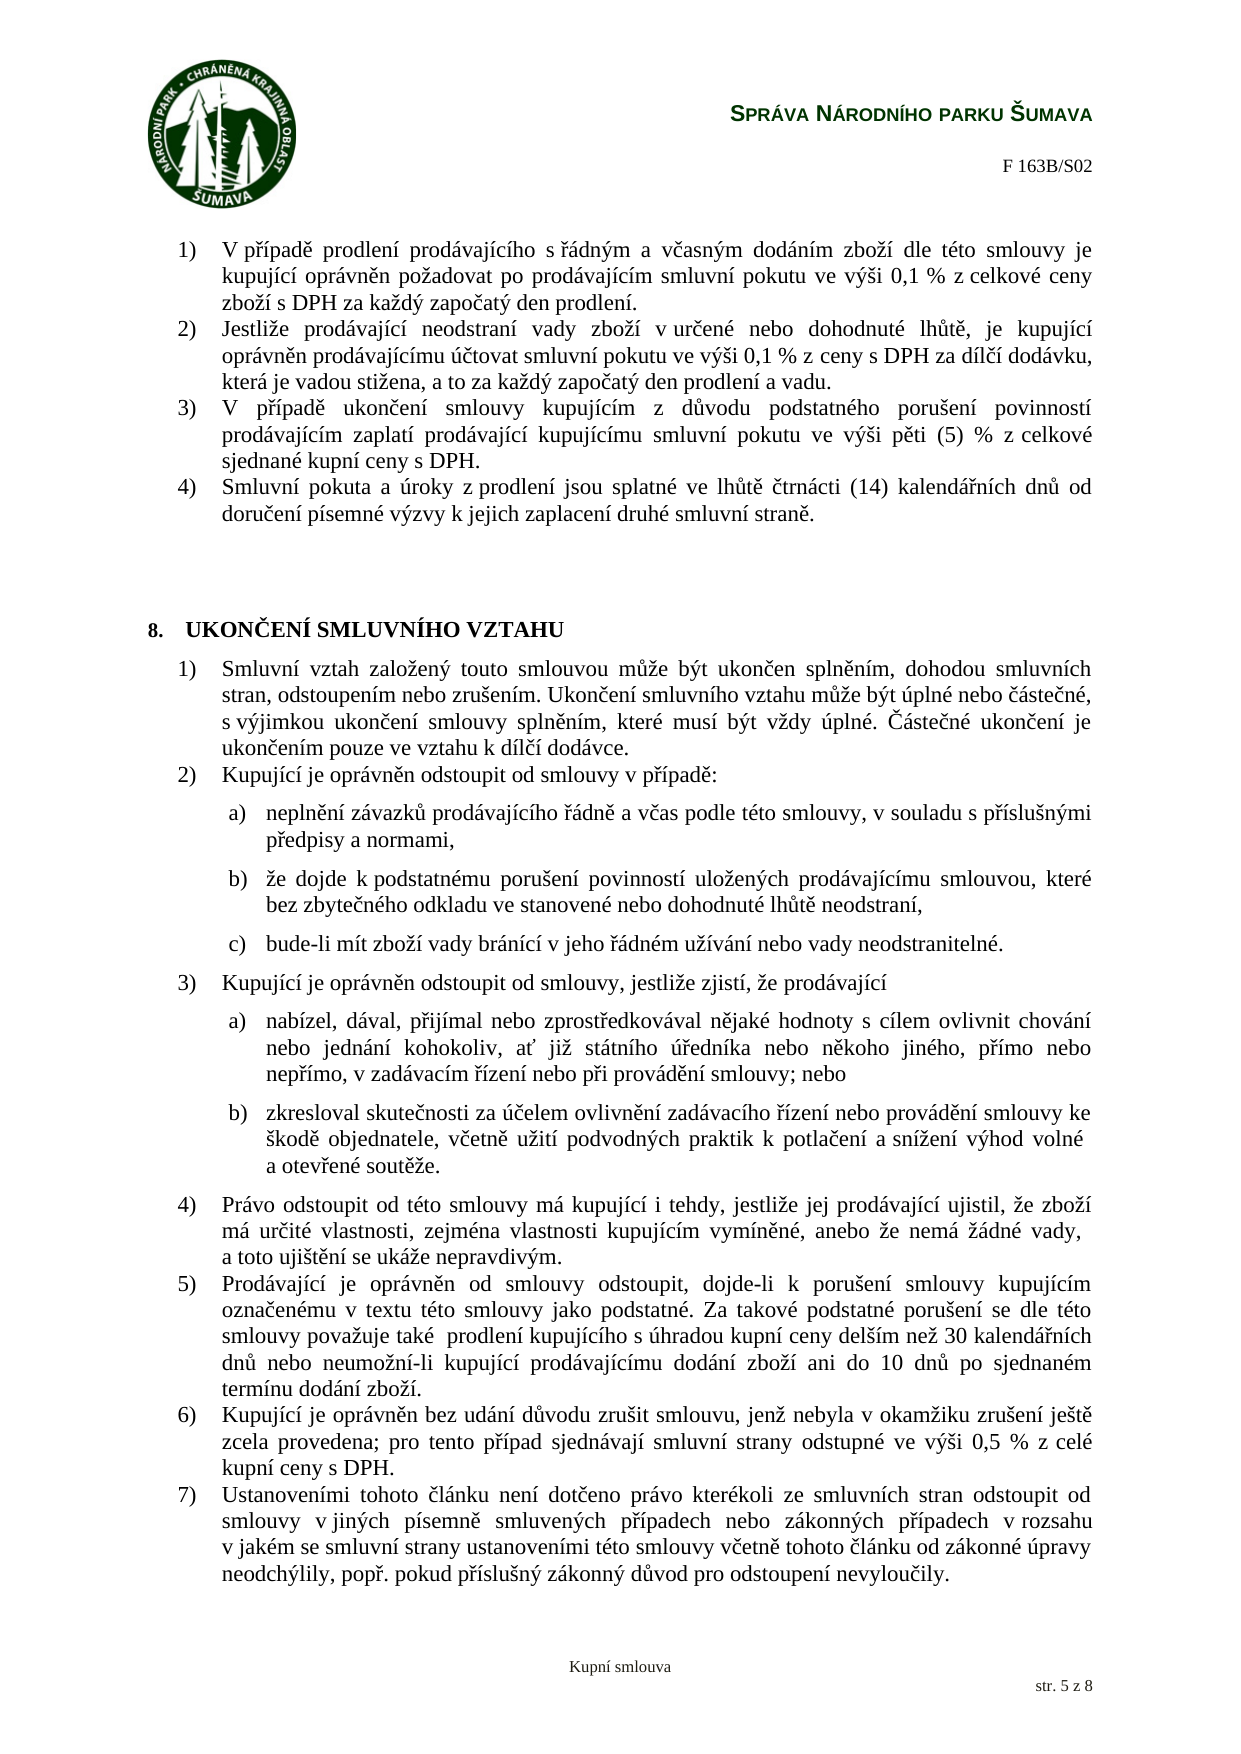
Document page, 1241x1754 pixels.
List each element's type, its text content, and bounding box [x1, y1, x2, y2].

list Prodávající je oprávněn od smlouvy odstoupit, dojde-li k porušení smlouvy kupujícím označenému v textu této smlouvy jako podstatné. Za takové podstatné porušení se dle této smlouvy považuje také prodlení kupujícího s úhradou kupní ceny delším než 30 kalendářních dnů nebo neumožní-li kupující prodávajícímu dodání zboží ani do 10 dnů po sjednaném termínu dodání zboží. [177, 1270, 1092, 1402]
picture [147, 59, 297, 209]
list Ustanoveními tohoto článku není dotčeno právo kterékoli ze smluvních stran odstoupit od smlouvy v jiných písemně smluvených případech nebo zákonných případech v rozsahu v jakém se smluvní strany ustanoveními této smlouvy včetně tohoto článku od zákonné úpravy neodchýlily, popř. pokud příslušný zákonný důvod pro odstoupení nevyloučily. [177, 1481, 1092, 1586]
list UKONČENÍ SMLUVNÍHO VZTAHU [148, 616, 1092, 643]
list Smluvní vztah založený touto smlouvou může být ukončen splněním, dohodou smluvních stran, odstoupením nebo zrušením. Ukončení smluvního vztahu může být úplné nebo částečné, s výjimkou ukončení smlouvy splněním, které musí být vždy úplné. Částečné ukončení je ukončením pouze ve vztahu k dílčí dodávce. [177, 655, 1092, 761]
list zkresloval skutečnosti za účelem ovlivnění zadávacího řízení nebo provádění smlouvy ke škodě objednatele, včetně užití podvodných praktik k potlačení a snížení výhod volné a otevřené soutěže. [228, 1099, 1092, 1178]
list V případě prodlení prodávajícího s řádným a včasným dodáním zboží dle této smlouvy je kupující oprávněn požadovat po prodávajícím smluvní pokutu ve výši 0,1 % z celkové ceny zboží s DPH za každý započatý den prodlení. [177, 236, 1092, 315]
list Smluvní pokuta a úroky z prodlení jsou splatné ve lhůtě čtrnácti (14) kalendářních dnů od doručení písemné výzvy k jejich zaplacení druhé smluvní straně. [177, 473, 1092, 526]
list Jestliže prodávající neodstraní vady zboží v určené nebo dohodnuté lhůtě, je kupující oprávněn prodávajícímu účtovat smluvní pokutu ve výši 0,1 % z ceny s DPH za dílčí dodávku, která je vadou stižena, a to za každý započatý den prodlení a vadu. [177, 315, 1092, 394]
list že dojde k podstatnému porušení povinností uložených prodávajícímu smlouvou, které bez zbytečného odkladu ve stanovené nebo dohodnuté lhůtě neodstraní, [228, 865, 1092, 917]
list Kupující je oprávněn bez udání důvodu zrušit smlouvu, jenž nebyla v okamžiku zrušení ještě zcela provedena; pro tento případ sjednávají smluvní strany odstupné ve výši 0,5 % z celé kupní ceny s DPH. [177, 1402, 1092, 1481]
list Kupující je oprávněn odstoupit od smlouvy v případě: [177, 761, 1092, 787]
list Právo odstoupit od této smlouvy má kupující i tehdy, jestliže jej prodávající ujistil, že zboží má určité vlastnosti, zejména vlastnosti kupujícím vymíněné, anebo že nemá žádné vady, a toto ujištění se ukáže nepravdivým. [177, 1191, 1092, 1270]
list V případě ukončení smlouvy kupujícím z důvodu podstatného porušení povinností prodávajícím zaplatí prodávající kupujícímu smluvní pokutu ve výši pěti (5) % z celkové sjednané kupní ceny s DPH. [177, 394, 1092, 473]
list neplnění závazků prodávajícího řádně a včas podle této smlouvy, v souladu s příslušnými předpisy a normami, [228, 799, 1092, 852]
list bude-li mít zboží vady bránící v jeho řádném užívání nebo vady neodstranitelné. [228, 930, 1092, 956]
list Kupující je oprávněn odstoupit od smlouvy, jestliže zjistí, že prodávající [177, 969, 1092, 995]
list nabízel, dával, přijímal nebo zprostředkovával nějaké hodnoty s cílem ovlivnit chování nebo jednání kohokoliv, ať již státního úředníka nebo někoho jiného, přímo nebo nepřímo, v zadávacím řízení nebo při provádění smlouvy; nebo [228, 1008, 1092, 1087]
